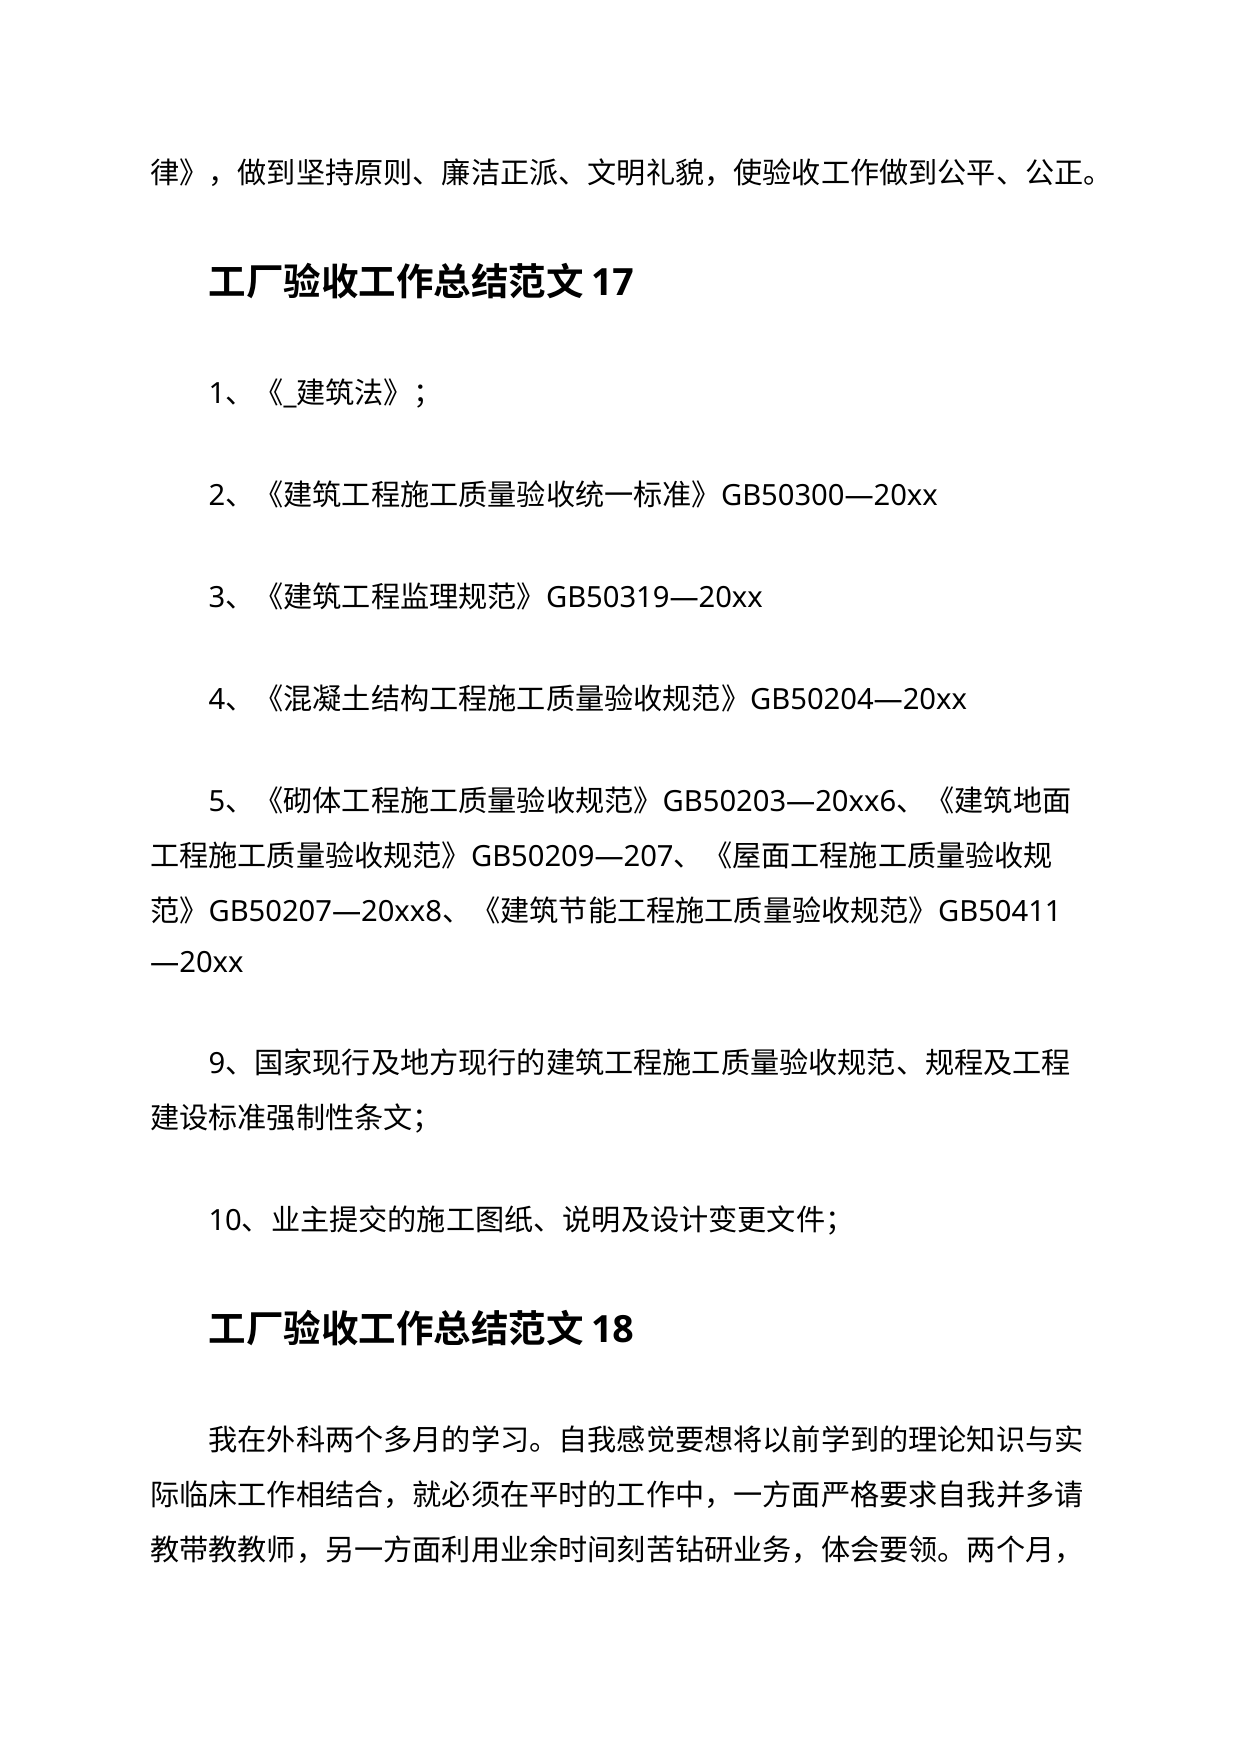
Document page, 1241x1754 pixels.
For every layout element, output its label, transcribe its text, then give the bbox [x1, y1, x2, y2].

text 1、《_建筑法》； [150, 369, 1090, 412]
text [150, 150, 1090, 192]
text 4、《混凝土结构工程施工质量验收规范》GB50204—20xx [150, 675, 1090, 718]
text 工厂验收工作总结范文18 [150, 1299, 1090, 1353]
text 9、国家现行及地方现行的建筑工程施工质量验收规范、规程及工程建设标准强制性条文； [150, 1040, 1090, 1137]
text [150, 1416, 1090, 1568]
text 3、《建筑工程监理规范》GB50319—20xx [150, 573, 1090, 616]
text 10、业主提交的施工图纸、说明及设计变更文件； [150, 1197, 1090, 1239]
text 工厂验收工作总结范文17 [150, 252, 1090, 306]
text 5、《砌体工程施工质量验收规范》GB50203—20xx6、《建筑地面工程施工质量验收规范》GB50209—207、《屋面工程施工质量验收规范》GB50207—20xx8、《建筑节能工程施工质量验收规范》GB50411—20xx [150, 777, 1090, 981]
text 2、《建筑工程施工质量验收统一标准》GB50300—20xx [150, 471, 1090, 514]
